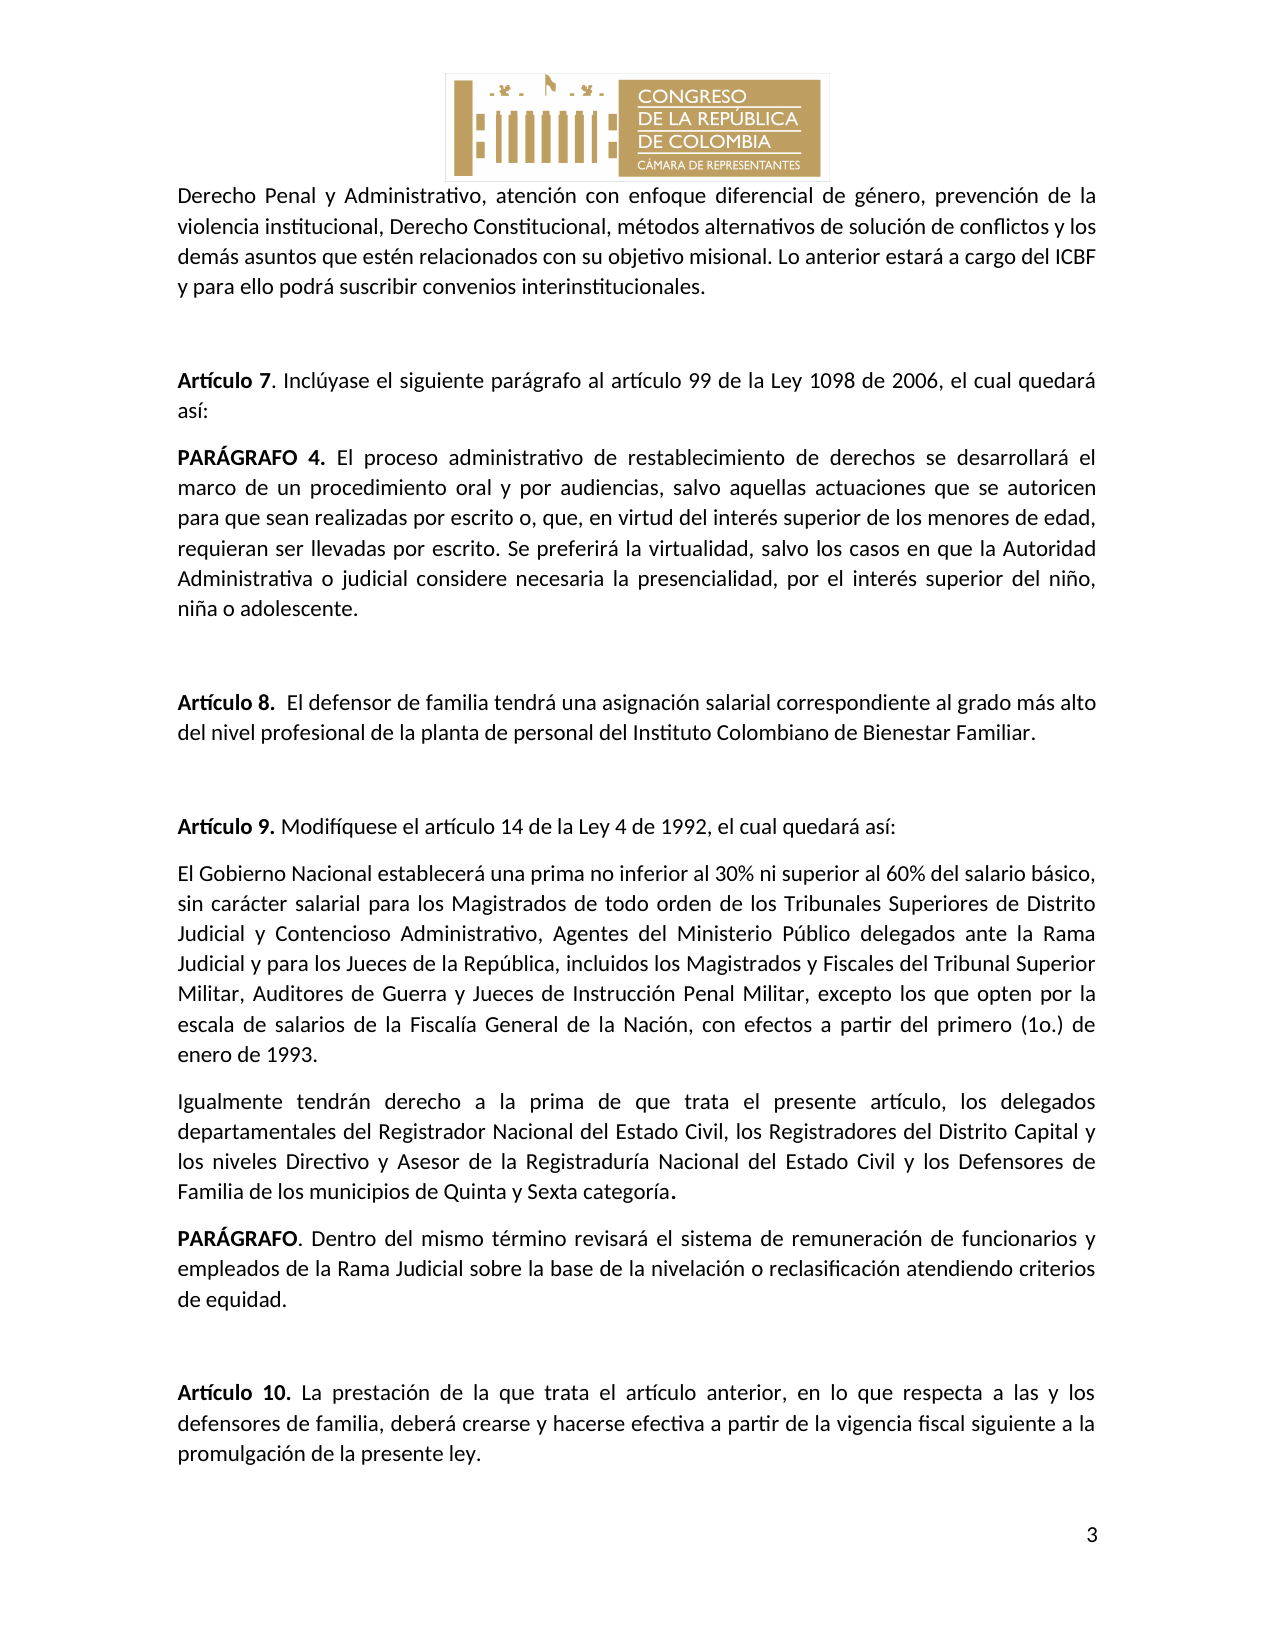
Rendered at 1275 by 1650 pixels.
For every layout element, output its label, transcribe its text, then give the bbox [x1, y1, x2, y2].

text Igualmente tendrán derecho a la prima de que trata el presente artículo, los delegados departamentales del Registrador Nacional del Estado Civil, los Registradores del Distrito Capital y los niveles Directivo y Asesor de la Registraduría Nacional del Estado Civil y los Defensores de Familia de los municipios de Quinta y Sexta categoría. [177, 1087, 1098, 1206]
text Artículo 7. Inclúyase el siguiente parágrafo al artículo 99 de la Ley 1098 de 2006, el cual quedará así: [177, 366, 1098, 424]
text PARÁGRAFO 4. El proceso administrativo de restablecimiento de derechos se desarrollará el marco de un procedimiento oral y por audiencias, salvo aquellas actuaciones que se autoricen para que sean realizadas por escrito o, que, en virtud del interés superior de los menores de edad, requieran ser llevadas por escrito. Se preferirá la virtualidad, salvo los casos en que la Autoridad Administrativa o judicial considere necesaria la presencialidad, por el interés superior del niño, niña o adolescente. [177, 443, 1098, 622]
text PARÁGRAFO. Dentro del mismo término revisará el sistema de remuneración de funcionarios y empleados de la Rama Judicial sobre la base de la nivelación o reclasificación atendiendo criterios de equidad. [177, 1224, 1098, 1313]
text Artículo 9. Modifíquese el artículo 14 de la Ley 4 de 1992, el cual quedará así: [177, 812, 1098, 840]
text El Gobierno Nacional establecerá una prima no inferior al 30% ni superior al 60% del salario básico, sin carácter salarial para los Magistrados de todo orden de los Tribunales Superiores de Distrito Judicial y Contencioso Administrativo, Agentes del Ministerio Público delegados ante la Rama Judicial y para los Jueces de la República, incluidos los Magistrados y Fiscales del Tribunal Superior Militar, Auditores de Guerra y Jueces de Instrucción Penal Militar, excepto los que opten por la escala de salarios de la Fiscalía General de la Nación, con efectos a partir del primero (1o.) de enero de 1993. [177, 859, 1098, 1068]
picture [445, 73, 830, 182]
text Artículo 10. La prestación de la que trata el artículo anterior, en lo que respecta a las y los defensores de familia, deberá crearse y hacerse efectiva a partir de la vigencia fiscal siguiente a la promulgación de la presente ley. [177, 1378, 1098, 1467]
text Artículo 8. El defensor de familia tendrá una asignación salarial correspondiente al grado más alto del nivel profesional de la planta de personal del Instituto Colombiano de Bienestar Familiar. [177, 688, 1098, 746]
